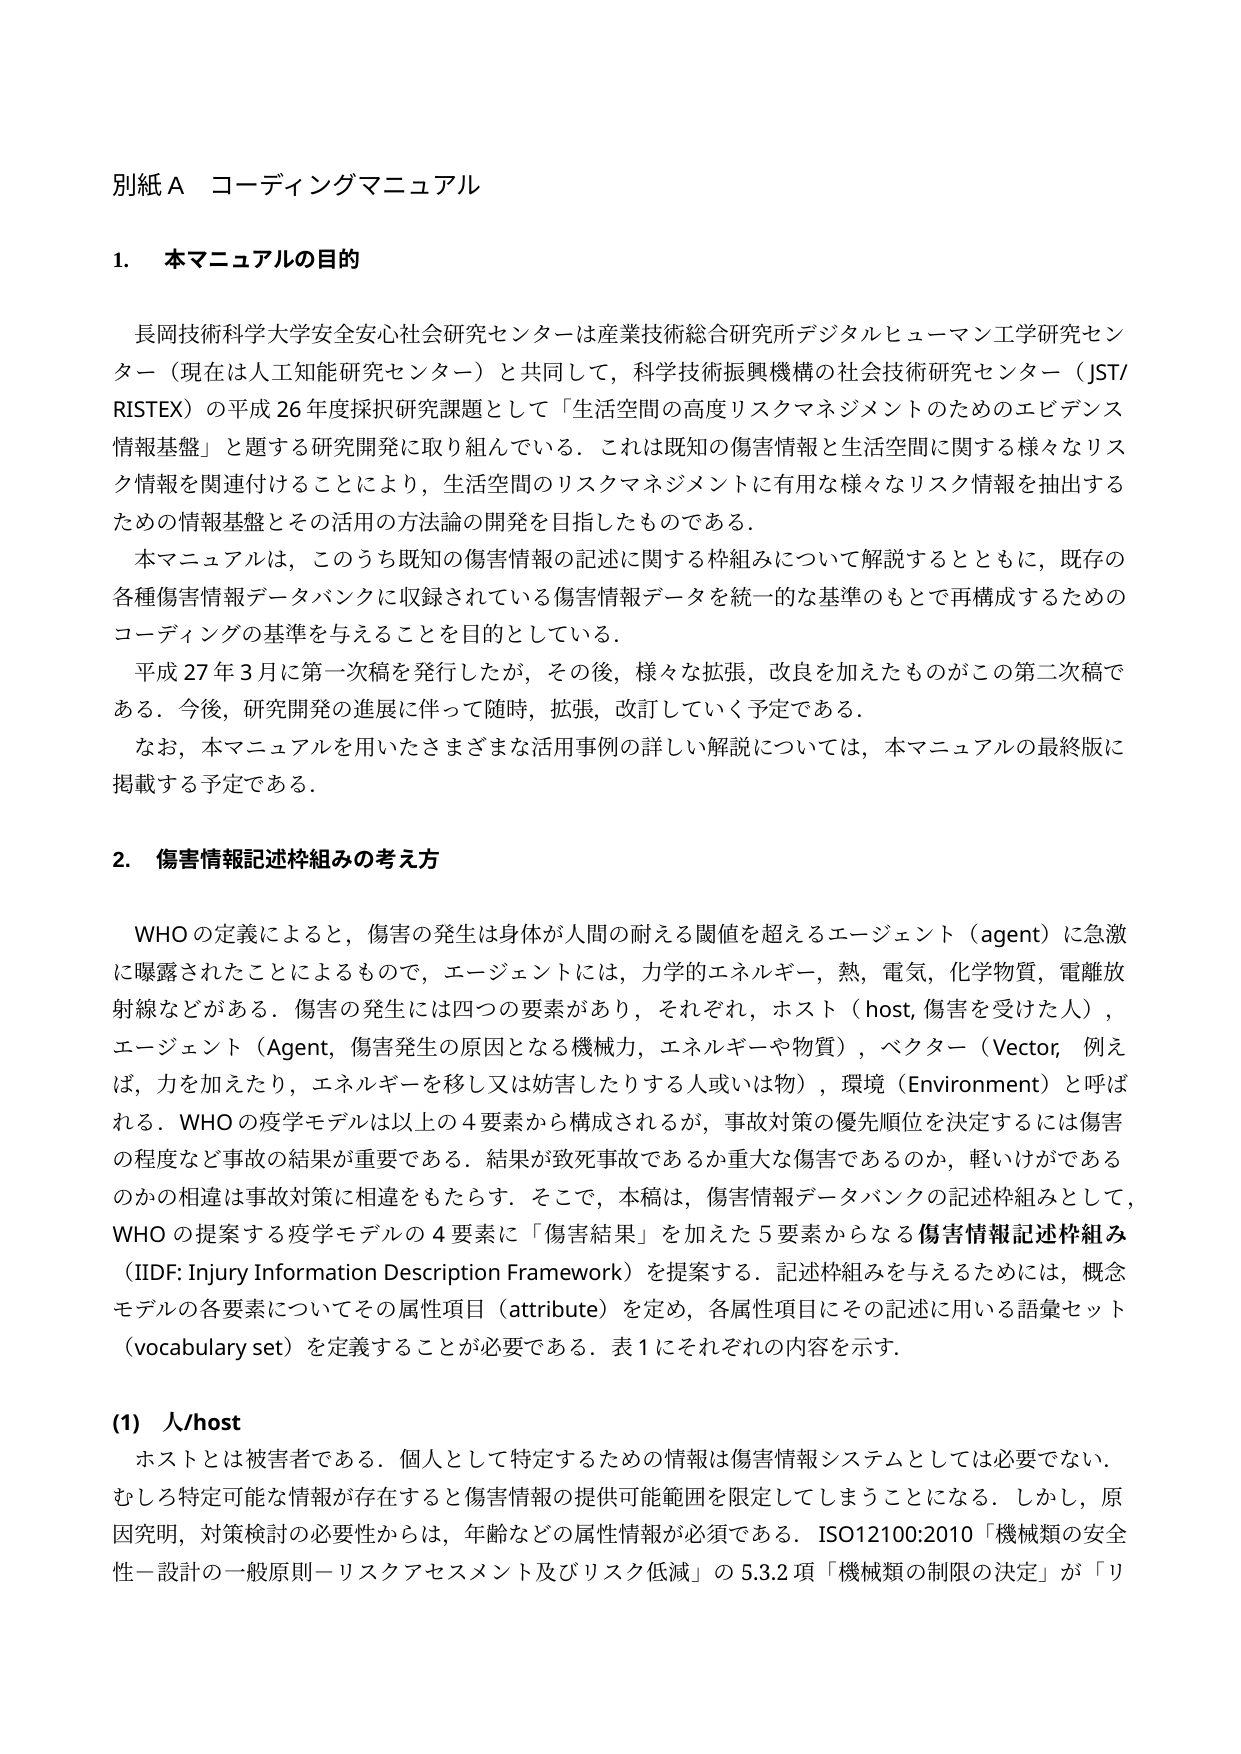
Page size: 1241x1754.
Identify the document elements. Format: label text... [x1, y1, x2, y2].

subtitle 傷害情報記述枠組みの考え方 [112, 839, 1128, 877]
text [112, 1439, 1128, 1589]
subtitle 本マニュアルの目的 [112, 239, 1128, 277]
text (1) 人/host [112, 1402, 1128, 1439]
text WHOの定義によると，傷害の発生は身体が人間の耐える閾値を超えるエージェント（agent）に急激に曝露されたことによるもので，エージェントには，力学的エネルギー，熱，電気，化学物質，電離放射線などがある．傷害の発生には四つの要素があり，それぞれ，ホスト（host, 傷害を受けた人），エージェント（Agent，傷害発生の原因となる機械力，エネルギーや物質），ベクター（Vector, 例えば，力を加えたり，エネルギーを移し又は妨害したりする人或いは物），環境（Environment）と呼ばれる．WHOの疫学モデルは以上の４要素から構成されるが，事故対策の優先順位を決定するには傷害の程度など事故の結果が重要である．結果が致死事故であるか重大な傷害であるのか，軽いけがであるのかの相違は事故対策に相違をもたらす．そこで，本稿は，傷害情報データバンクの記述枠組みとして，WHOの提案する疫学モデルの4要素に「傷害結果」を加えた５要素からなる傷害情報記述枠組み（IIDF: Injury Information Description Framework）を提案する．記述枠組みを与えるためには，概念モデルの各要素についてその属性項目（attribute）を定め，各属性項目にその記述に用いる語彙セット（vocabulary set）を定義することが必要である．表1にそれぞれの内容を示す． [112, 914, 1128, 1364]
text 平成27年3月に第一次稿を発行したが，その後，様々な拡張，改良を加えたものがこの第二次稿である．今後，研究開発の進展に伴って随時，拡張，改訂していく予定である． [112, 652, 1128, 727]
text 長岡技術科学大学安全安心社会研究センターは産業技術総合研究所デジタルヒューマン工学研究センター（現在は人工知能研究センター）と共同して，科学技術振興機構の社会技術研究センター（JST/RISTEX）の平成26年度採択研究課題として「生活空間の高度リスクマネジメントのためのエビデンス情報基盤」と題する研究開発に取り組んでいる．これは既知の傷害情報と生活空間に関する様々なリスク情報を関連付けることにより，生活空間のリスクマネジメントに有用な様々なリスク情報を抽出するための情報基盤とその活用の方法論の開発を目指したものである． [112, 314, 1128, 539]
text 本マニュアルは，このうち既知の傷害情報の記述に関する枠組みについて解説するとともに，既存の各種傷害情報データバンクに収録されている傷害情報データを統一的な基準のもとで再構成するためのコーディングの基準を与えることを目的としている． [112, 539, 1128, 652]
subtitle 別紙A コーディングマニュアル [112, 164, 1128, 202]
text なお，本マニュアルを用いたさまざまな活用事例の詳しい解説については，本マニュアルの最終版に掲載する予定である． [112, 727, 1128, 802]
